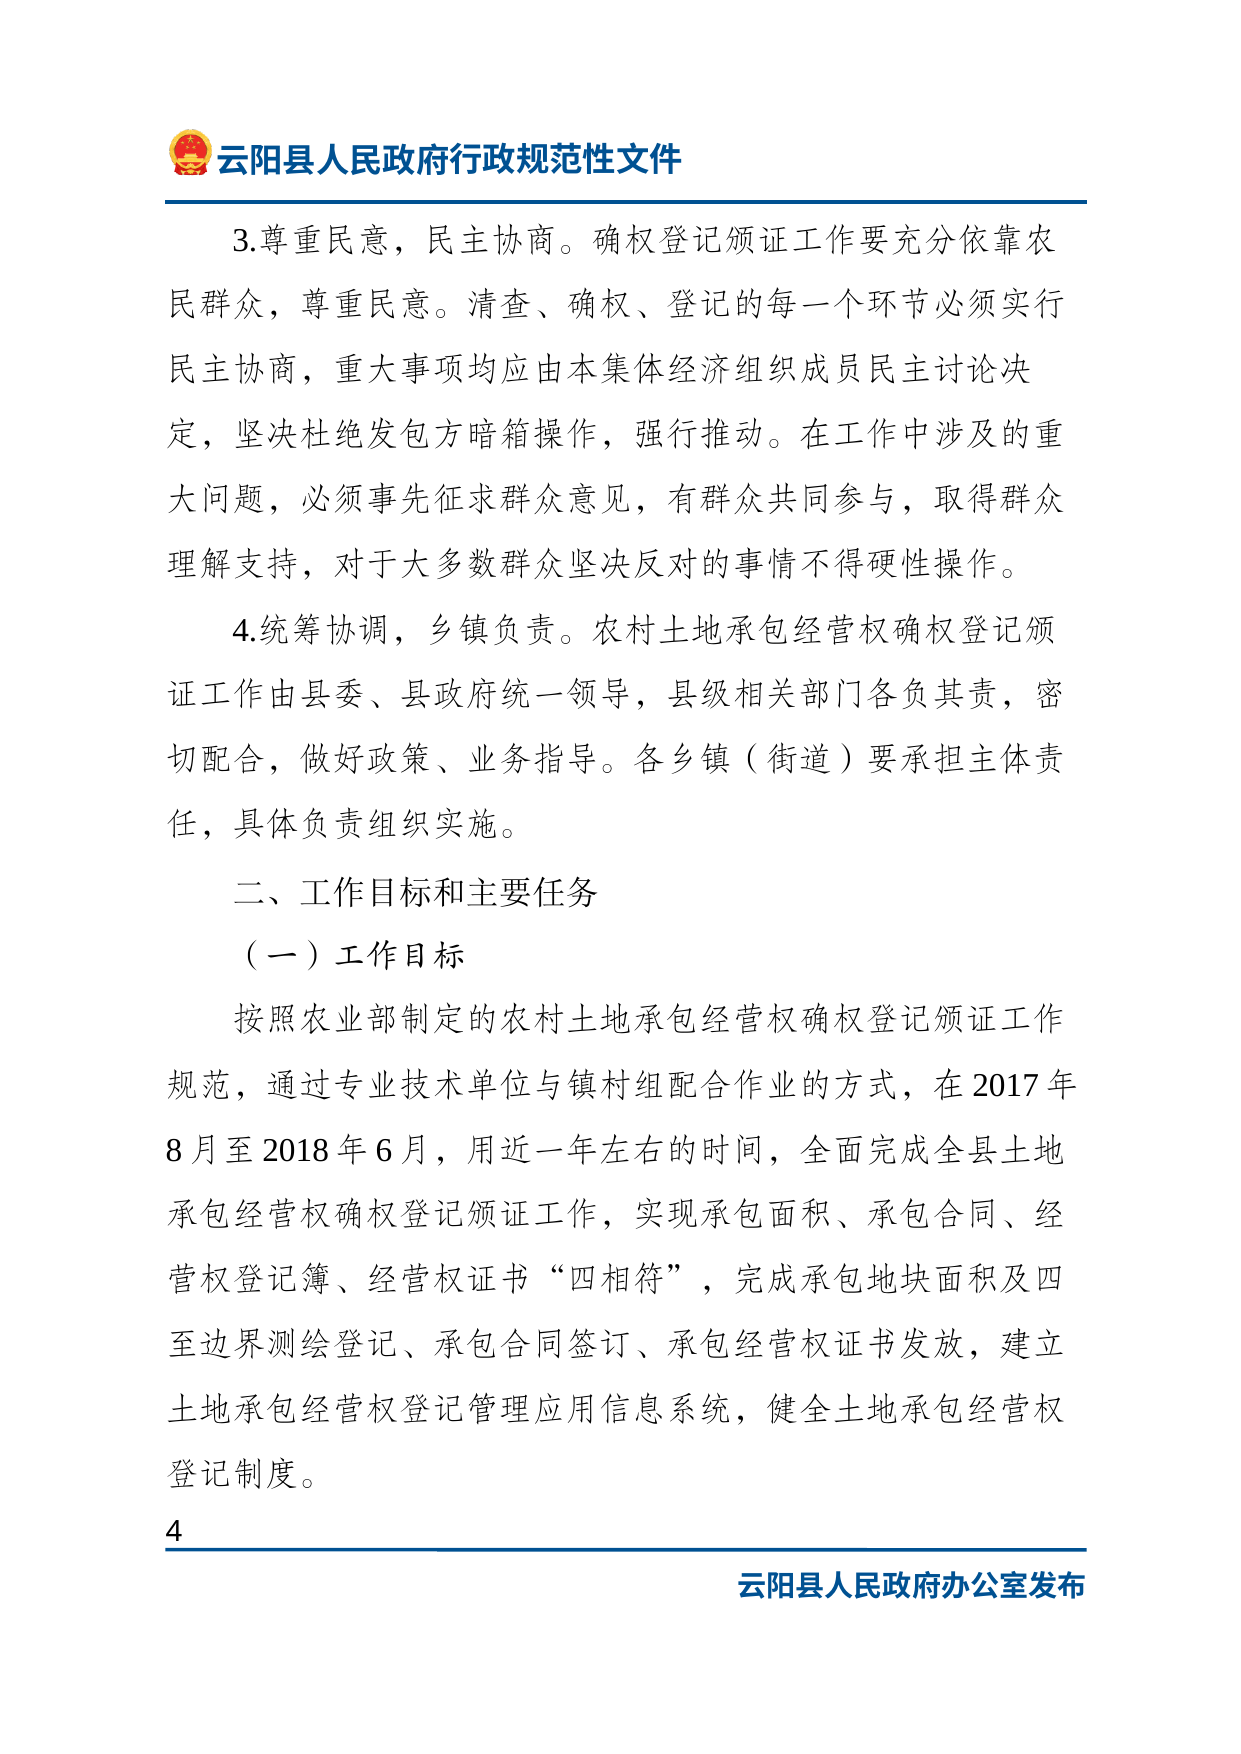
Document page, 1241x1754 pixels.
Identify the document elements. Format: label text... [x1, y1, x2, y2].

text 二、工作目标和主要任务 [165, 857, 1087, 922]
text 按照农业部制定的农村土地承包经营权确权登记颁证工作规范，通过专业技术单位与镇村组配合作业的方式，在2017年8月至2018年6月，用近一年左右的时间，全面完成全县土地承包经营权确权登记颁证工作，实现承包面积、承包合同、经营权登记簿、经营权证书“四相符”，完成承包地块面积及四至边界测绘登记、承包合同签订、承包经营权证书发放，建立土地承包经营权登记管理应用信息系统，健全土地承包经营权登记制度。 [165, 987, 1087, 1507]
picture [165, 127, 216, 179]
text 3.尊重民意，民主协商。确权登记颁证工作要充分依靠农民群众，尊重民意。清查、确权、登记的每一个环节必须实行民主协商，重大事项均应由本集体经济组织成员民主讨论决定，坚决杜绝发包方暗箱操作，强行推动。在工作中涉及的重大问题，必须事先征求群众意见，有群众共同参与，取得群众理解支持，对于大多数群众坚决反对的事情不得硬性操作。 [165, 207, 1087, 597]
text 4.统筹协调，乡镇负责。农村土地承包经营权确权登记颁证工作由县委、县政府统一领导，县级相关部门各负其责，密切配合，做好政策、业务指导。各乡镇（街道）要承担主体责任，具体负责组织实施。 [165, 597, 1087, 857]
text （一）工作目标 [165, 922, 1087, 987]
